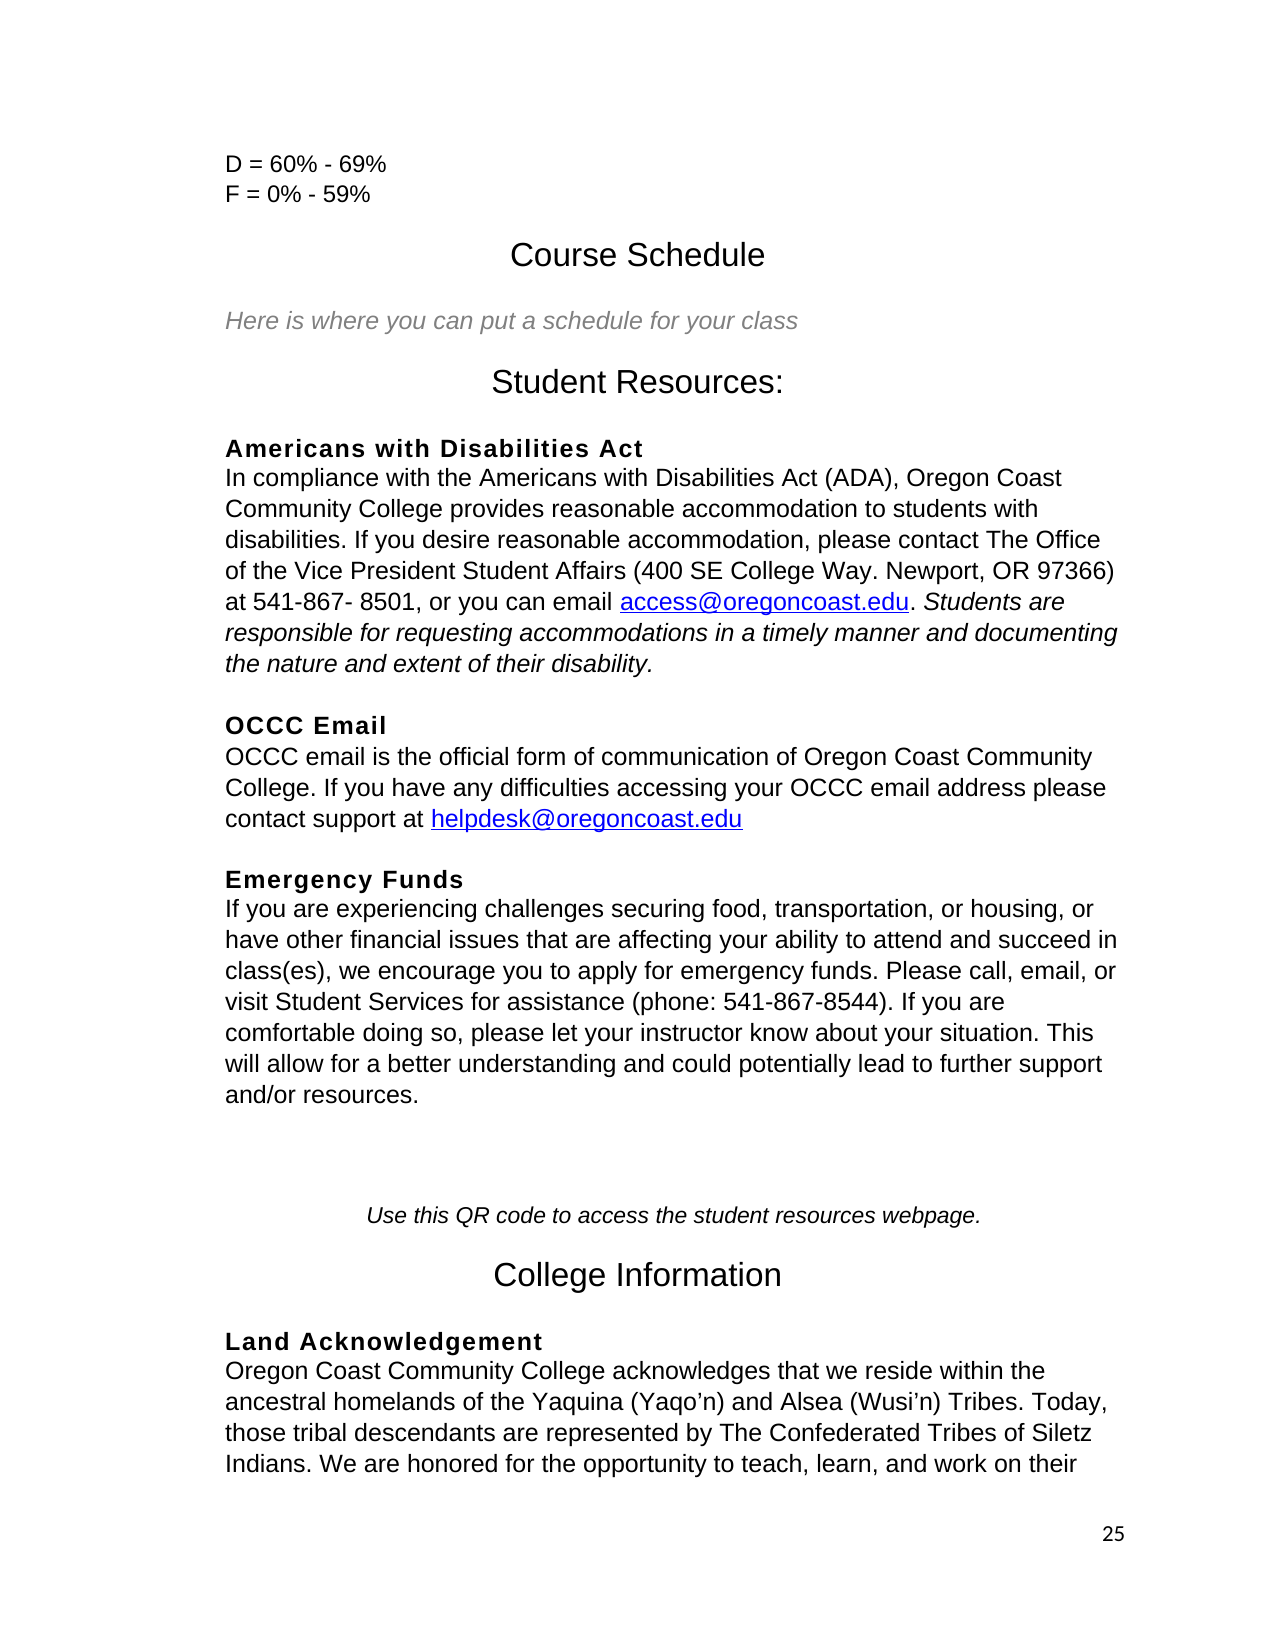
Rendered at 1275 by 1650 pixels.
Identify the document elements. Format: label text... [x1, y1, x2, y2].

text Here is where you can put a schedule for your class [225, 306, 1125, 335]
text F = 0% - 59% [225, 180, 1125, 207]
subtitle Americans with Disabilities Act [225, 434, 1125, 463]
subtitle Course Schedule [150, 234, 1125, 273]
text D = 60% - 69% [225, 150, 1125, 178]
subtitle Land Acknowledgement [225, 1327, 1125, 1356]
text In compliance with the Americans with Disabilities Act (ADA), Oregon Coast Community College provides reasonable accommodation to students with disabilities. If you desire reasonable accommodation, please contact The Office of the Vice President Student Affairs (400 SE College Way. Newport, OR 97366) at 541-867- 8501, or you can email access@oregoncoast.edu. Students are responsible for requesting accommodations in a timely manner and documenting the nature and extent of their disability. OCCC Email [225, 463, 1125, 740]
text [225, 1356, 1125, 1478]
subtitle Student Resources: [150, 362, 1125, 401]
subtitle College Information [150, 1256, 1125, 1294]
text If you are experiencing challenges securing food, transportation, or housing, or have other financial issues that are affecting your ability to attend and succeed in class(es), we encourage you to apply for emergency funds. Please call, email, or visit Student Services for assistance (phone: 541-867-8544). If you are comfortable doing so, please let your instructor know about your situation. This will allow for a better understanding and could potentially lead to further support and/or resources. [225, 894, 1125, 1109]
text OCCC email is the official form of communication of Oregon Coast Community College. If you have any difficulties accessing your OCCC email address please contact support at helpdesk@oregoncoast.edu [225, 742, 1125, 833]
subtitle Emergency Funds [225, 865, 1125, 894]
text Use this QR code to access the student resources webpage. [225, 1202, 1125, 1228]
